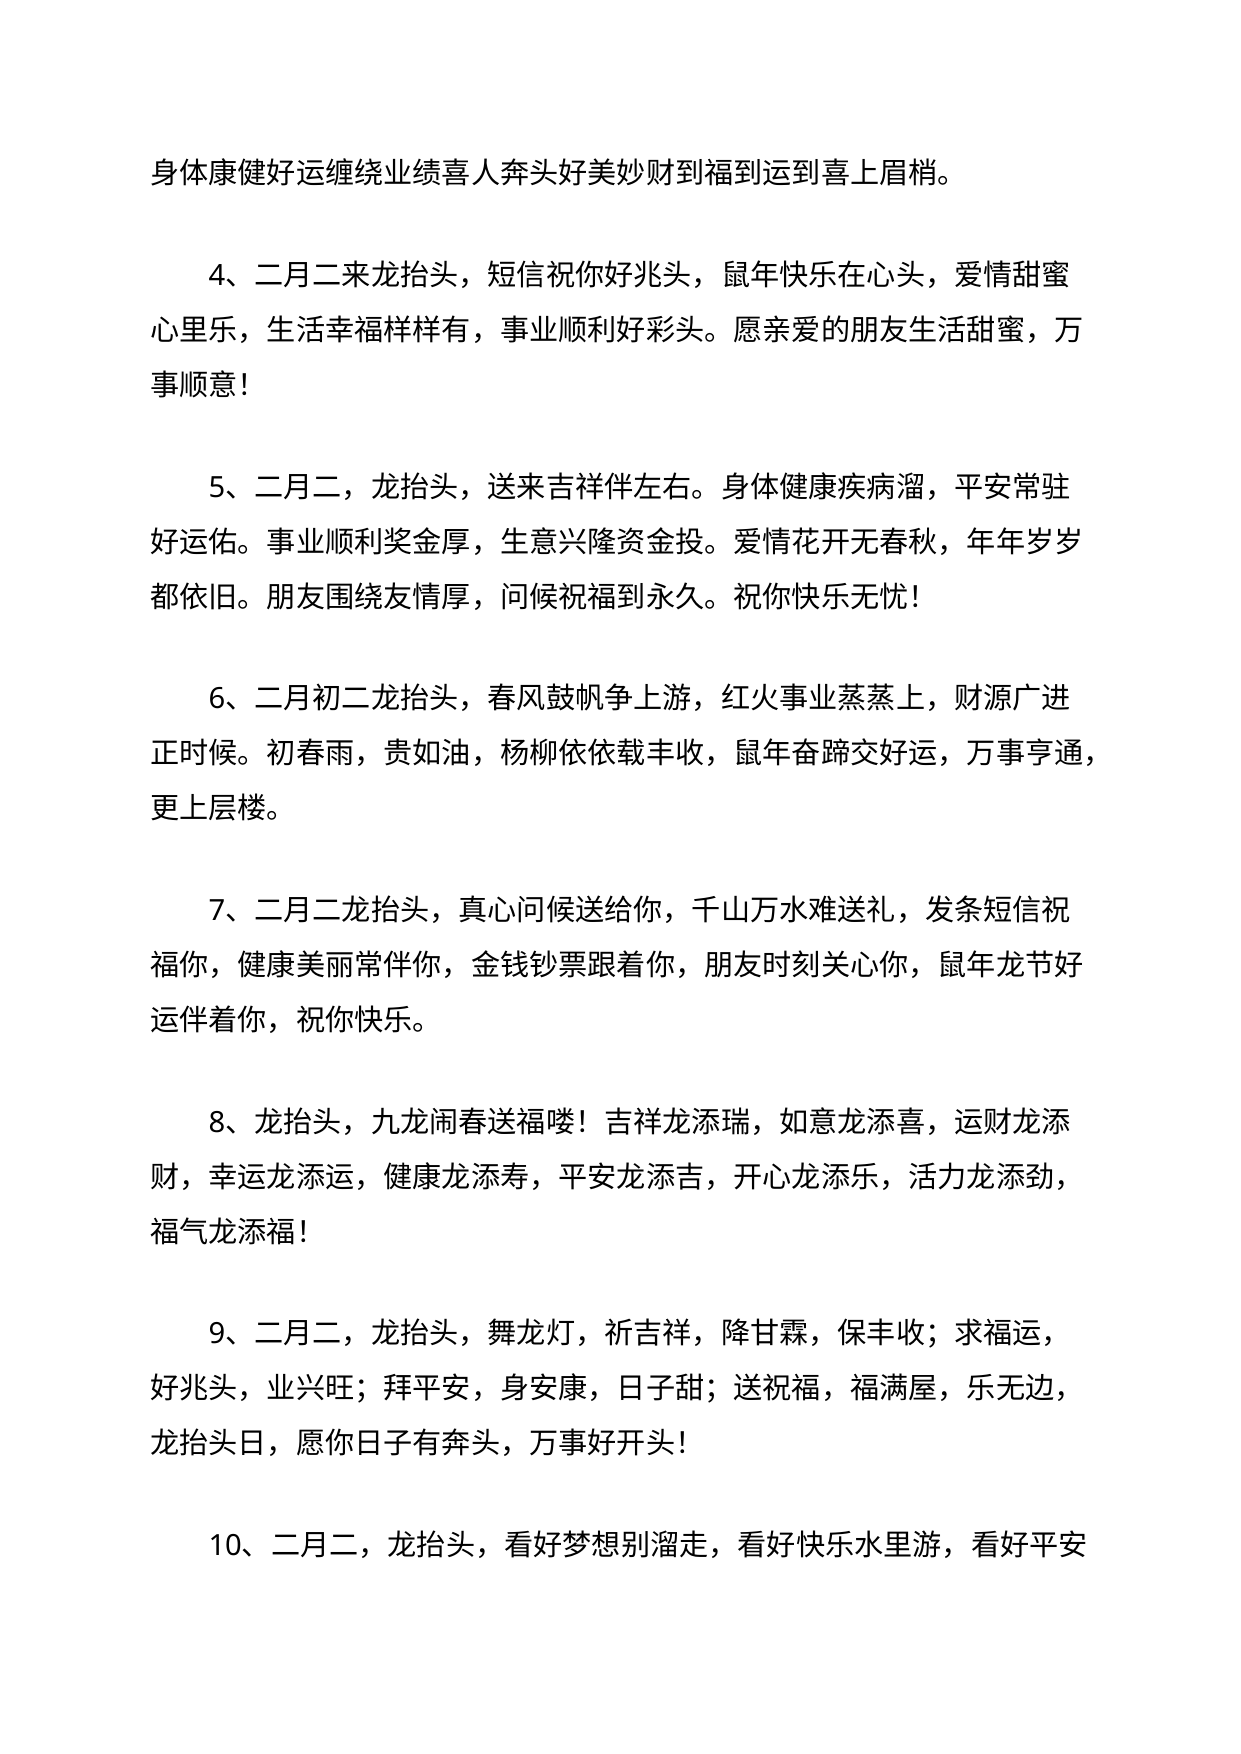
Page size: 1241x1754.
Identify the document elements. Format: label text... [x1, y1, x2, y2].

text 4、二月二来龙抬头，短信祝你好兆头，鼠年快乐在心头，爱情甜蜜心里乐，生活幸福样样有，事业顺利好彩头。愿亲爱的朋友生活甜蜜，万事顺意！ [150, 252, 1090, 404]
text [150, 150, 1090, 192]
text 7、二月二龙抬头，真心问候送给你，千山万水难送礼，发条短信祝福你，健康美丽常伴你，金钱钞票跟着你，朋友时刻关心你，鼠年龙节好运伴着你，祝你快乐。 [150, 887, 1090, 1039]
text 9、二月二，龙抬头，舞龙灯，祈吉祥，降甘霖，保丰收；求福运，好兆头，业兴旺；拜平安，身安康，日子甜；送祝福，福满屋，乐无边，龙抬头日，愿你日子有奔头，万事好开头！ [150, 1310, 1090, 1462]
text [150, 1522, 1090, 1564]
text 8、龙抬头，九龙闹春送福喽！吉祥龙添瑞，如意龙添喜，运财龙添财，幸运龙添运，健康龙添寿，平安龙添吉，开心龙添乐，活力龙添劲，福气龙添福！ [150, 1098, 1090, 1251]
text 5、二月二，龙抬头，送来吉祥伴左右。身体健康疾病溜，平安常驻好运佑。事业顺利奖金厚，生意兴隆资金投。爱情花开无春秋，年年岁岁都依旧。朋友围绕友情厚，问候祝福到永久。祝你快乐无忧！ [150, 463, 1090, 616]
text 6、二月初二龙抬头，春风鼓帆争上游，红火事业蒸蒸上，财源广进正时候。初春雨，贵如油，杨柳依依载丰收，鼠年奋蹄交好运，万事亨通，更上层楼。 [150, 675, 1090, 827]
